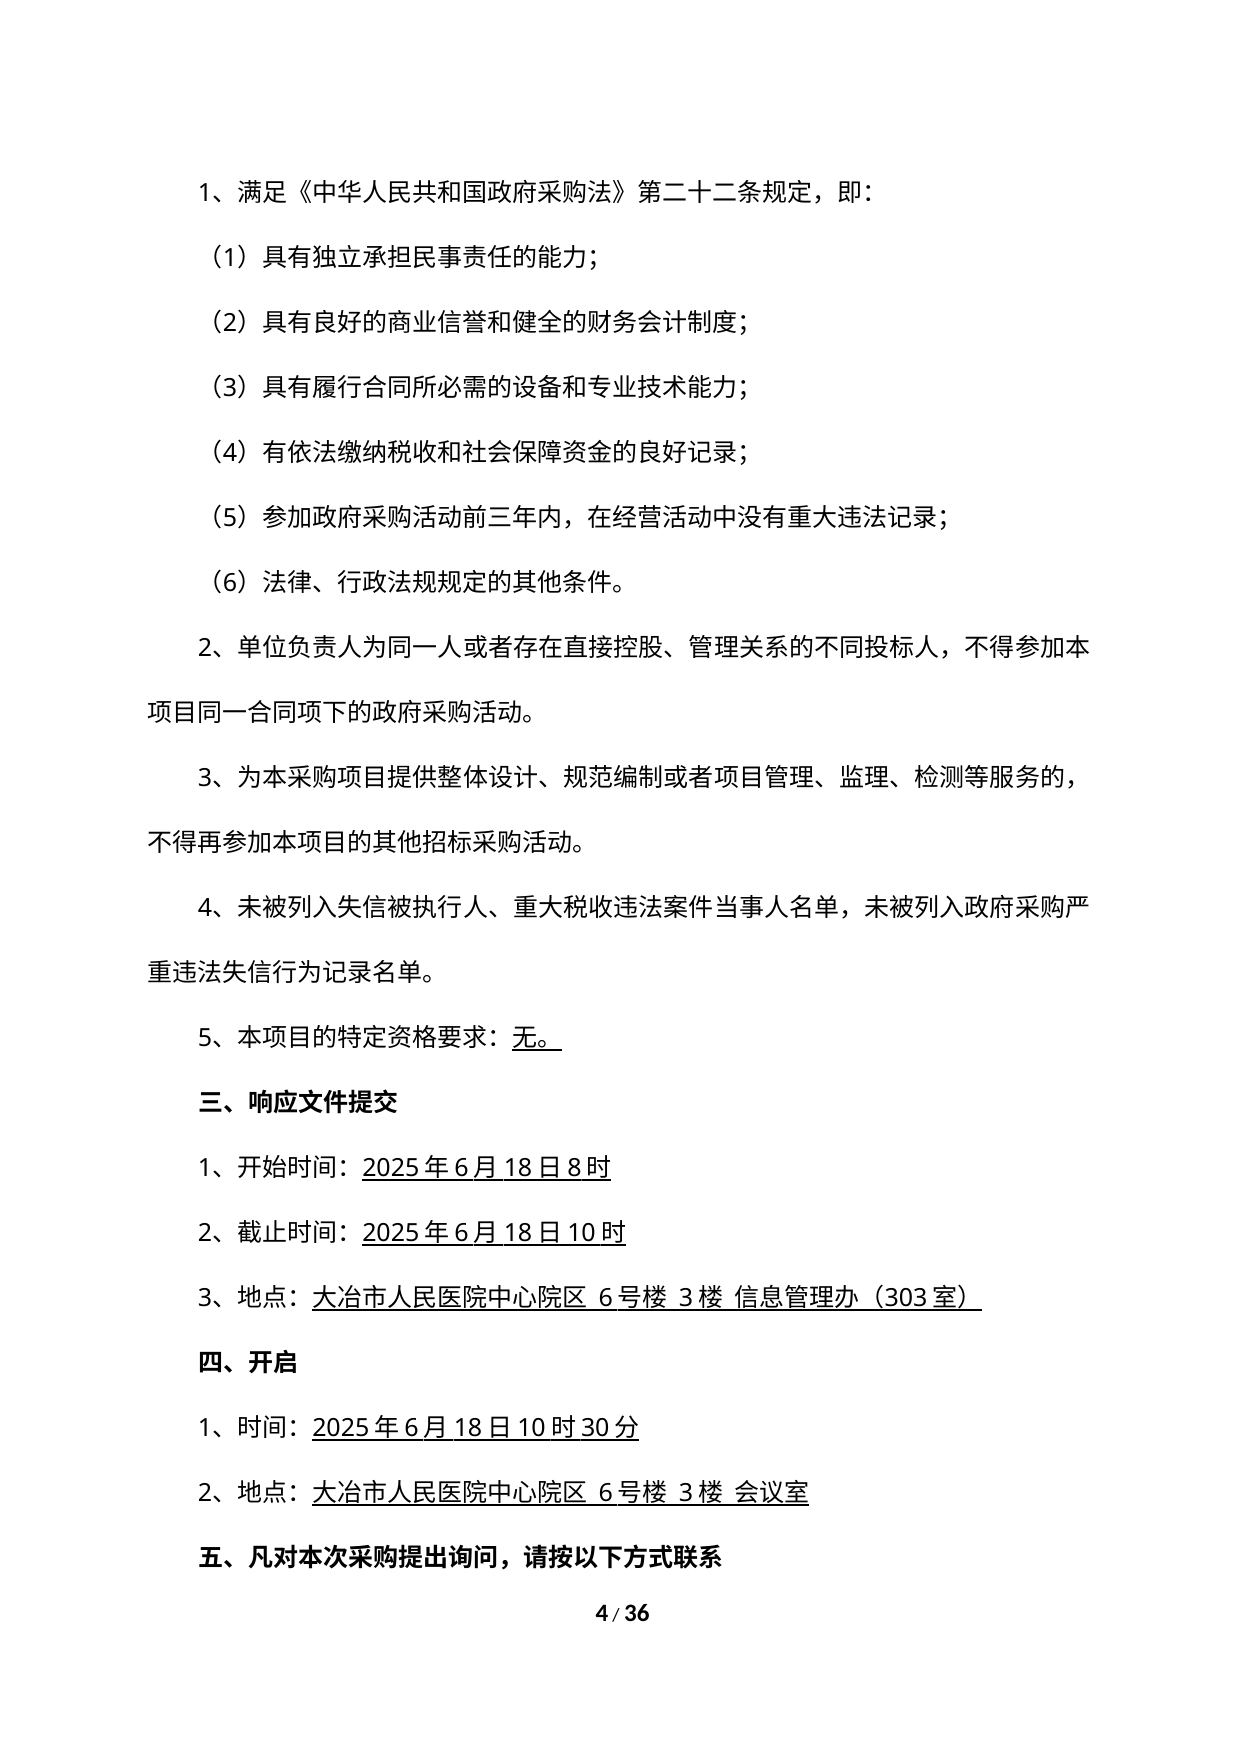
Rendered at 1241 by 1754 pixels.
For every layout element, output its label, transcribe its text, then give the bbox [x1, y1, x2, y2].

text （1）具有独立承担民事责任的能力； [148, 223, 1092, 288]
text 五、凡对本次采购提出询问，请按以下方式联系 [148, 1523, 1092, 1588]
text 4、未被列入失信被执行人、重大税收违法案件当事人名单，未被列入政府采购严重违法失信行为记录名单。 [148, 873, 1092, 1003]
text 1、开始时间：2025年6月18日8时 [148, 1133, 1092, 1198]
text （5）参加政府采购活动前三年内，在经营活动中没有重大违法记录； [148, 483, 1092, 548]
text 2、截止时间：2025年6月18日10时 [148, 1198, 1092, 1263]
text 1、满足《中华人民共和国政府采购法》第二十二条规定，即： [148, 158, 1092, 223]
text （2）具有良好的商业信誉和健全的财务会计制度； [148, 288, 1092, 353]
text 3、地点：大冶市人民医院中心院区 6号楼 3楼 信息管理办（303室） [148, 1263, 1092, 1328]
text 5、本项目的特定资格要求：无。 [148, 1003, 1092, 1068]
text 2、单位负责人为同一人或者存在直接控股、管理关系的不同投标人，不得参加本项目同一合同项下的政府采购活动。 [148, 613, 1092, 743]
text 3、为本采购项目提供整体设计、规范编制或者项目管理、监理、检测等服务的，不得再参加本项目的其他招标采购活动。 [148, 743, 1092, 873]
text （3）具有履行合同所必需的设备和专业技术能力； [148, 353, 1092, 418]
text 四、开启 [148, 1328, 1092, 1393]
text 1、时间：2025年6月18日10时30分 [148, 1393, 1092, 1458]
text （4）有依法缴纳税收和社会保障资金的良好记录； [148, 418, 1092, 483]
text 三、响应文件提交 [148, 1068, 1092, 1133]
text 2、地点：大冶市人民医院中心院区 6号楼 3楼 会议室 [148, 1458, 1092, 1523]
text （6）法律、行政法规规定的其他条件。 [148, 548, 1092, 613]
